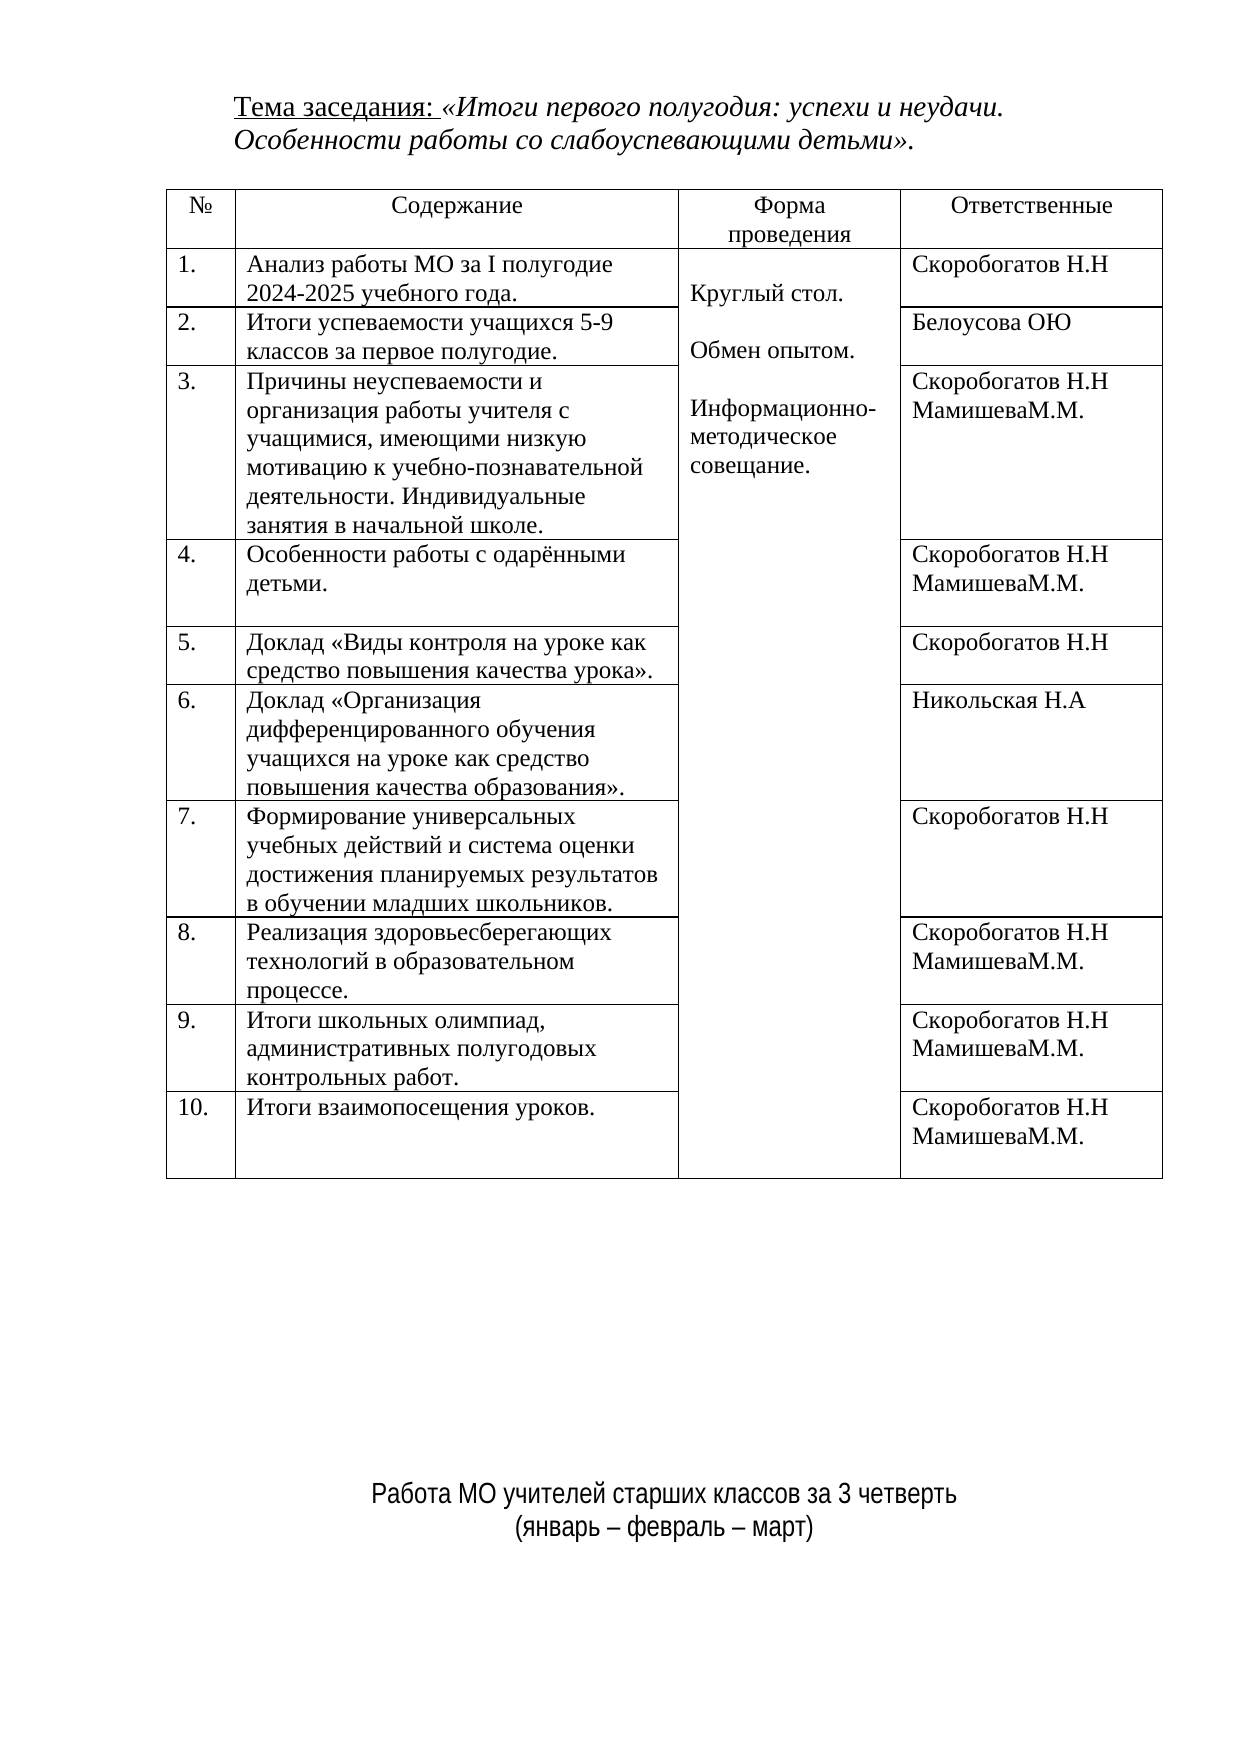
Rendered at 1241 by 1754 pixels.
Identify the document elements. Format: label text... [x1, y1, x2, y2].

table_cell Скоробогатов Н.Н МамишеваМ.М. [901, 1092, 1162, 1178]
table_cell 7. [167, 801, 235, 916]
table_cell 9. [167, 1005, 235, 1091]
table_header Форма проведения [679, 190, 900, 248]
table_cell Скоробогатов Н.Н [901, 249, 1162, 306]
table_cell Итоги школьных олимпиад, административных полугодовых контрольных работ. [236, 1005, 678, 1091]
table_cell Круглый стол. Обмен опытом. Информационно-методическое совещание. [679, 249, 900, 1178]
text (январь – февраль – март) [177, 1509, 1152, 1543]
table_cell 10. [167, 1092, 235, 1178]
table_cell Доклад «Организация дифференцированного обучения учащихся на уроке как средство повышения качества образования». [236, 685, 678, 800]
table_cell Причины неуспеваемости и организация работы учителя с учащимися, имеющими низкую мотивацию к учебно-познавательной деятельности. Индивидуальные занятия в начальной школе. [236, 366, 678, 538]
table_cell Итоги успеваемости учащихся 5-9 классов за первое полугодие. [236, 308, 678, 365]
table_cell Особенности работы с одарёнными детьми. [236, 540, 678, 626]
table_cell Белоусова ОЮ [901, 308, 1162, 365]
table_cell Никольская Н.А [901, 685, 1162, 800]
table_cell 6. [167, 685, 235, 800]
table_cell Скоробогатов Н.Н МамишеваМ.М. [901, 366, 1162, 538]
text Тема заседания: «Итоги первого полугодия: успехи и неудачи. Особенности работы со слабоуспевающими детьми». [233, 89, 1152, 156]
table_cell Формирование универсальных учебных действий и система оценки достижения планируемых результатов в обучении младших школьников. [236, 801, 678, 916]
table_cell Скоробогатов Н.Н [901, 801, 1162, 916]
table_cell Скоробогатов Н.Н МамишеваМ.М. [901, 1005, 1162, 1091]
table_cell Анализ работы МО за I полугодие 2024-2025 учебного года. [236, 249, 678, 306]
table_cell 3. [167, 366, 235, 538]
text Работа МО учителей старших классов за 3 четверть [177, 1476, 1152, 1509]
table_header Ответственные [901, 190, 1162, 248]
table_cell 1. [167, 249, 235, 306]
table_header Содержание [236, 190, 678, 248]
table_cell Скоробогатов Н.Н МамишеваМ.М. [901, 540, 1162, 626]
table_cell Доклад «Виды контроля на уроке как средство повышения качества урока». [236, 627, 678, 684]
table_cell 8. [167, 918, 235, 1004]
table_cell 2. [167, 308, 235, 365]
table_cell Реализация здоровьесберегающих технологий в образовательном процессе. [236, 918, 678, 1004]
table_cell Итоги взаимопосещения уроков. [236, 1092, 678, 1178]
table_cell Скоробогатов Н.Н [901, 627, 1162, 684]
table_cell Скоробогатов Н.Н МамишеваМ.М. [901, 918, 1162, 1004]
table_cell 4. [167, 540, 235, 626]
table_header № [167, 190, 235, 248]
table_cell 5. [167, 627, 235, 684]
